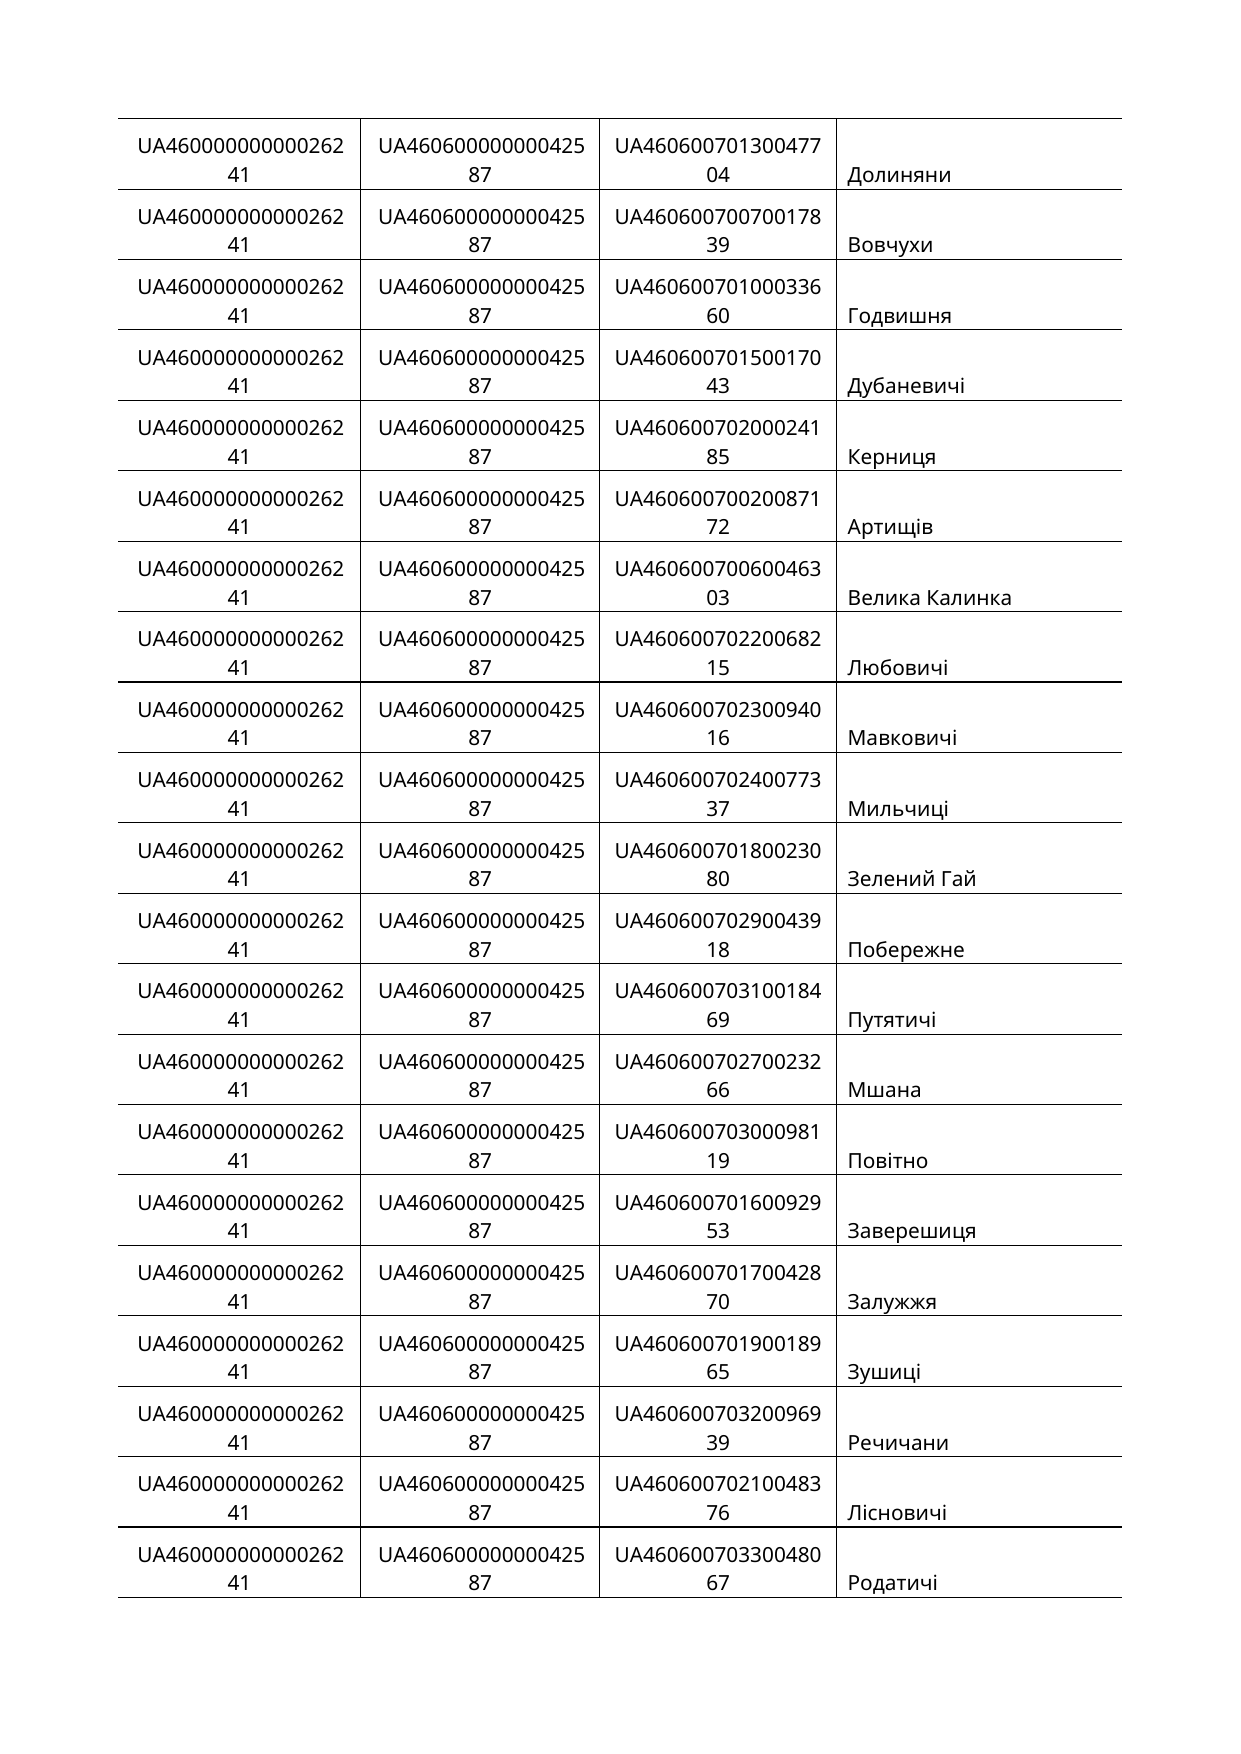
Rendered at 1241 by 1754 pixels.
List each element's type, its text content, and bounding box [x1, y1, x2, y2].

table_cell UA46060070150017043 [600, 330, 836, 400]
table_cell Вовчухи [837, 190, 1122, 259]
table_cell Годвишня [837, 260, 1122, 329]
table_cell UA46000000000026241 [118, 260, 360, 329]
table_cell UA46000000000026241 [118, 894, 360, 963]
table_cell Побережне [837, 894, 1122, 963]
table_cell UA46060000000042587 [361, 964, 599, 1033]
table_cell UA46000000000026241 [118, 1528, 360, 1597]
table_cell UA46060070310018469 [600, 964, 836, 1033]
table_cell UA46060070290043918 [600, 894, 836, 963]
table_cell UA46060000000042587 [361, 1105, 599, 1174]
table_cell UA46060070270023266 [600, 1035, 836, 1104]
table_cell UA46060070020087172 [600, 471, 836, 541]
table_cell UA46060070180023080 [600, 823, 836, 893]
table_cell UA46060070130047704 [600, 119, 836, 188]
table_cell UA46060070190018965 [600, 1316, 836, 1386]
table_cell Мшана [837, 1035, 1122, 1104]
table_cell Родатичі [837, 1528, 1122, 1597]
table_cell UA46000000000026241 [118, 401, 360, 470]
table_cell Дубаневичі [837, 330, 1122, 400]
table_cell UA46000000000026241 [118, 1316, 360, 1386]
table_cell Мильчиці [837, 753, 1122, 822]
table_cell UA46060000000042587 [361, 894, 599, 963]
table_cell UA46060070320096939 [600, 1387, 836, 1456]
table_cell UA46060070160092953 [600, 1175, 836, 1245]
table_cell UA46060000000042587 [361, 542, 599, 611]
table_cell UA46060070100033660 [600, 260, 836, 329]
table_cell UA46060070210048376 [600, 1457, 836, 1526]
table_cell UA46060070170042870 [600, 1246, 836, 1315]
table_cell UA46060000000042587 [361, 1387, 599, 1456]
table_cell UA46060000000042587 [361, 401, 599, 470]
table_cell UA46060070300098119 [600, 1105, 836, 1174]
table_cell UA46060000000042587 [361, 1316, 599, 1386]
table_cell UA46060000000042587 [361, 471, 599, 541]
table_cell UA46060000000042587 [361, 119, 599, 188]
table_cell Любовичі [837, 612, 1122, 681]
table_cell UA46060000000042587 [361, 1035, 599, 1104]
table_cell UA46000000000026241 [118, 1175, 360, 1245]
table_cell Керниця [837, 401, 1122, 470]
table_cell UA46000000000026241 [118, 1105, 360, 1174]
table_cell Артищів [837, 471, 1122, 541]
table_cell UA46060000000042587 [361, 1175, 599, 1245]
table_cell Велика Калинка [837, 542, 1122, 611]
table_cell UA46060070330048067 [600, 1528, 836, 1597]
table_cell UA46000000000026241 [118, 471, 360, 541]
table_cell UA46000000000026241 [118, 753, 360, 822]
table_cell UA46000000000026241 [118, 683, 360, 752]
table_cell UA46060070070017839 [600, 190, 836, 259]
table_cell UA46000000000026241 [118, 964, 360, 1033]
table_cell UA46000000000026241 [118, 330, 360, 400]
table_cell UA46060070240077337 [600, 753, 836, 822]
table_cell UA46060000000042587 [361, 612, 599, 681]
table_cell UA46060000000042587 [361, 1457, 599, 1526]
table_cell UA46060070200024185 [600, 401, 836, 470]
table_cell Лісновичі [837, 1457, 1122, 1526]
table_cell Путятичі [837, 964, 1122, 1033]
table_cell UA46000000000026241 [118, 1246, 360, 1315]
table_cell UA46060070230094016 [600, 683, 836, 752]
table_cell Мавковичі [837, 683, 1122, 752]
table_cell UA46000000000026241 [118, 1457, 360, 1526]
table_cell UA46060000000042587 [361, 1246, 599, 1315]
table_cell UA46000000000026241 [118, 119, 360, 188]
table_cell UA46000000000026241 [118, 823, 360, 893]
table_cell UA46060000000042587 [361, 753, 599, 822]
table_cell Долиняни [837, 119, 1122, 188]
table_cell Зушиці [837, 1316, 1122, 1386]
table_cell Зелений Гай [837, 823, 1122, 893]
table_cell Речичани [837, 1387, 1122, 1456]
table_cell UA46060000000042587 [361, 683, 599, 752]
table_cell Залужжя [837, 1246, 1122, 1315]
table_cell UA46060070220068215 [600, 612, 836, 681]
table_cell UA46060000000042587 [361, 330, 599, 400]
table_cell UA46000000000026241 [118, 1387, 360, 1456]
table_cell UA46060000000042587 [361, 190, 599, 259]
table_cell UA46000000000026241 [118, 542, 360, 611]
table_cell UA46000000000026241 [118, 1035, 360, 1104]
table_cell UA46060000000042587 [361, 260, 599, 329]
table_cell UA46000000000026241 [118, 190, 360, 259]
table_cell UA46060000000042587 [361, 823, 599, 893]
table_cell Повітно [837, 1105, 1122, 1174]
table_cell UA46060070060046303 [600, 542, 836, 611]
table_cell UA46060000000042587 [361, 1528, 599, 1597]
table_cell UA46000000000026241 [118, 612, 360, 681]
table_cell Заверешиця [837, 1175, 1122, 1245]
